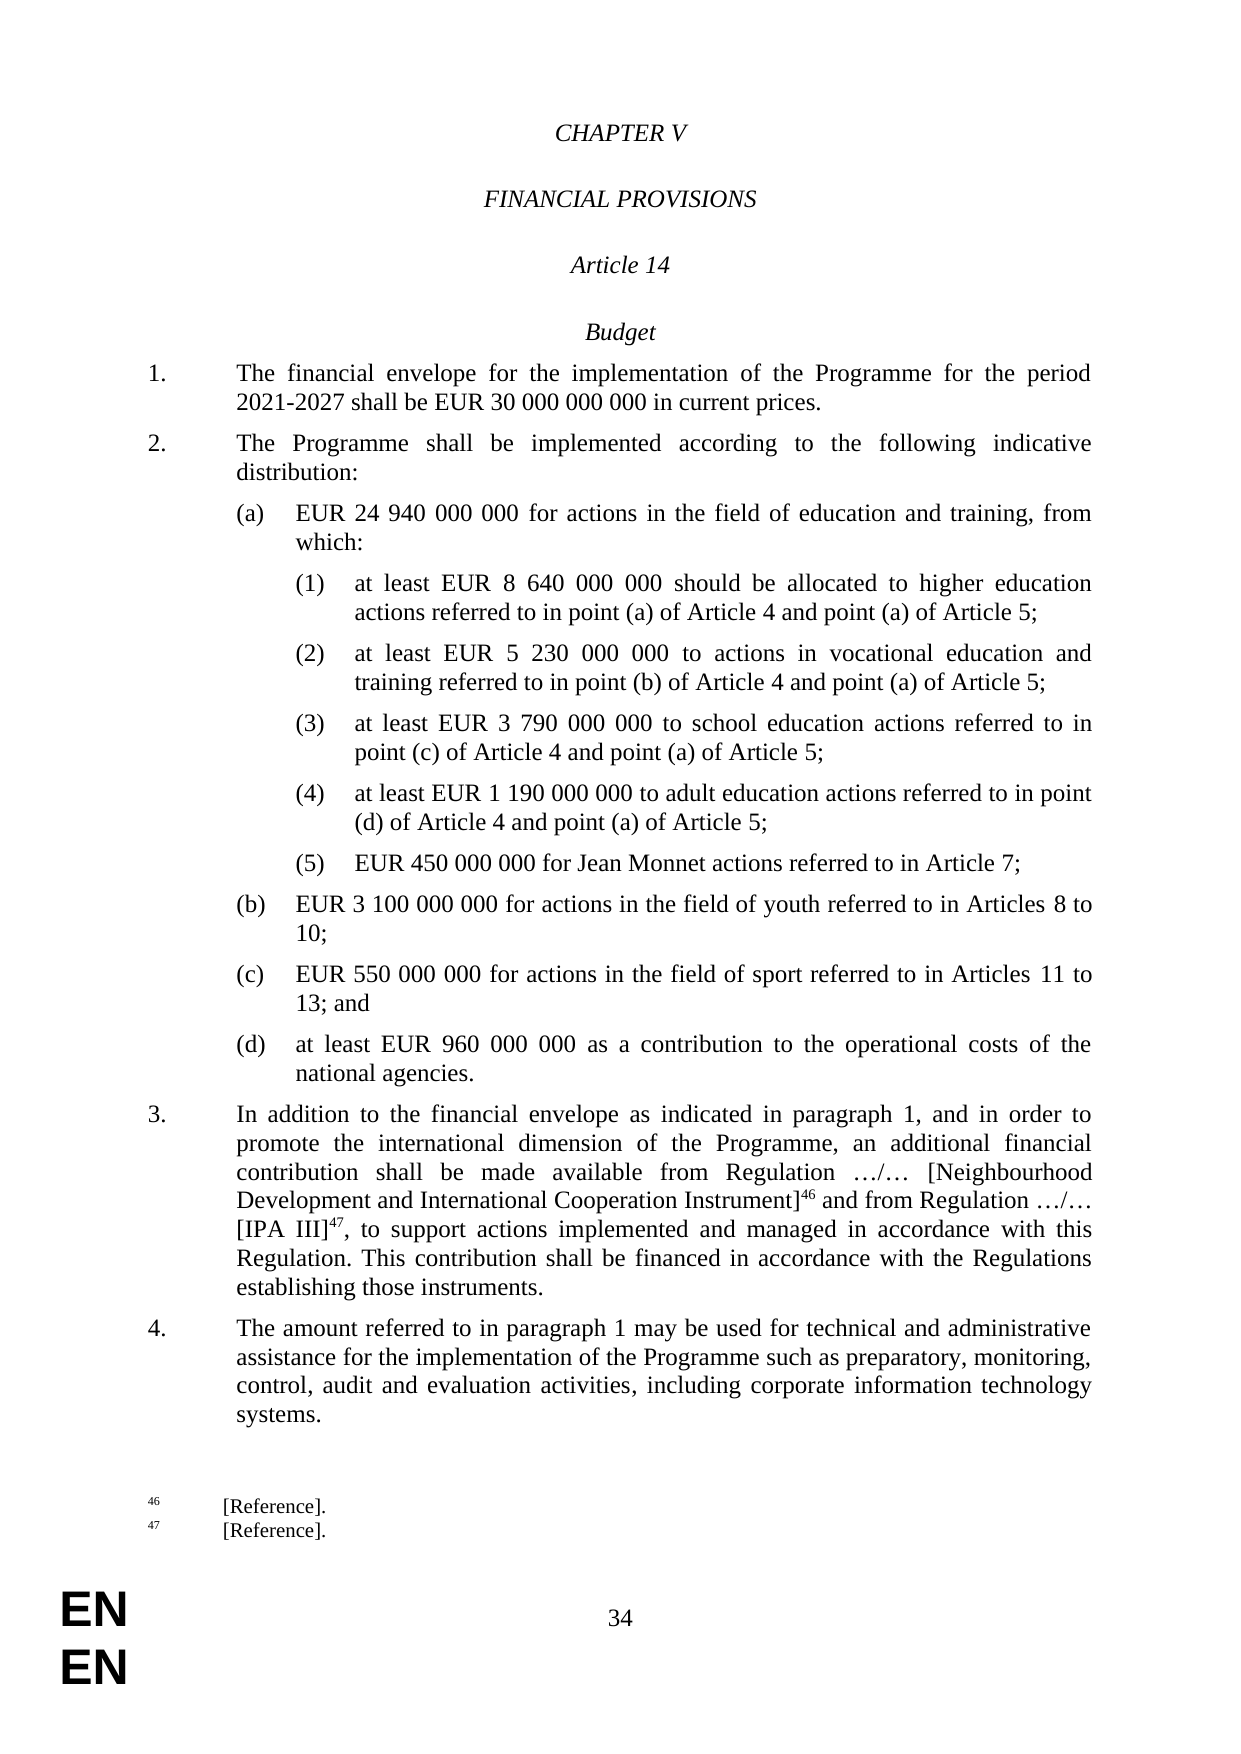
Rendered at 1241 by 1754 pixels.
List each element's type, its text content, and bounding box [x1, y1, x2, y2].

text Article 14 [148, 251, 1092, 279]
text 2. The Programme shall be implemented according to the following indicative distribution: [148, 428, 1092, 486]
text FINANCIAL PROVISIONS [148, 184, 1092, 213]
list EUR 24 940 000 000 for actions in the field of education and training, from which: [236, 498, 1092, 556]
text at least EUR 1 190 000 000 to adult education actions referred to in point (d) of Article 4 and point (a) of Article 5; [295, 778, 1092, 836]
text 4. The amount referred to in paragraph 1 may be used for technical and administrative assistance for the implementation of the Programme such as preparatory, monitoring, control, audit and evaluation activities, including corporate information technology systems. [148, 1313, 1092, 1428]
text 3. In addition to the financial envelope as indicated in paragraph 1, and in order to promote the international dimension of the Programme, an additional financial contribution shall be made available from Regulation …/… [Neighbourhood Development and International Cooperation Instrument] and from Regulation …/… [IPA III], to support actions implemented and managed in accordance with this Regulation. This contribution shall be financed in accordance with the Regulations establishing those instruments. [148, 1099, 1092, 1301]
text at least EUR 3 790 000 000 to school education actions referred to in point (c) of Article 4 and point (a) of Article 5; [295, 708, 1092, 766]
text at least EUR 8 640 000 000 should be allocated to higher education actions referred to in point (a) of Article 4 and point (a) of Article 5; [295, 568, 1092, 626]
text EUR 550 000 000 for actions in the field of sport referred to in Articles 11 to 13; and [236, 959, 1092, 1017]
text at least EUR 960 000 000 as a contribution to the operational costs of the national agencies. [236, 1029, 1092, 1087]
text EUR 450 000 000 for Jean Monnet actions referred to in Article 7; [295, 848, 1092, 877]
text EUR 3 100 000 000 for actions in the field of youth referred to in Articles 8 to 10; [236, 889, 1092, 947]
text CHAPTER V [148, 118, 1092, 147]
text Budget [148, 317, 1092, 346]
text 1. The financial envelope for the implementation of the Programme for the period 2021-2027 shall be EUR 30 000 000 000 in current prices. [148, 358, 1092, 416]
text at least EUR 5 230 000 000 to actions in vocational education and training referred to in point (b) of Article 4 and point (a) of Article 5; [295, 638, 1092, 696]
